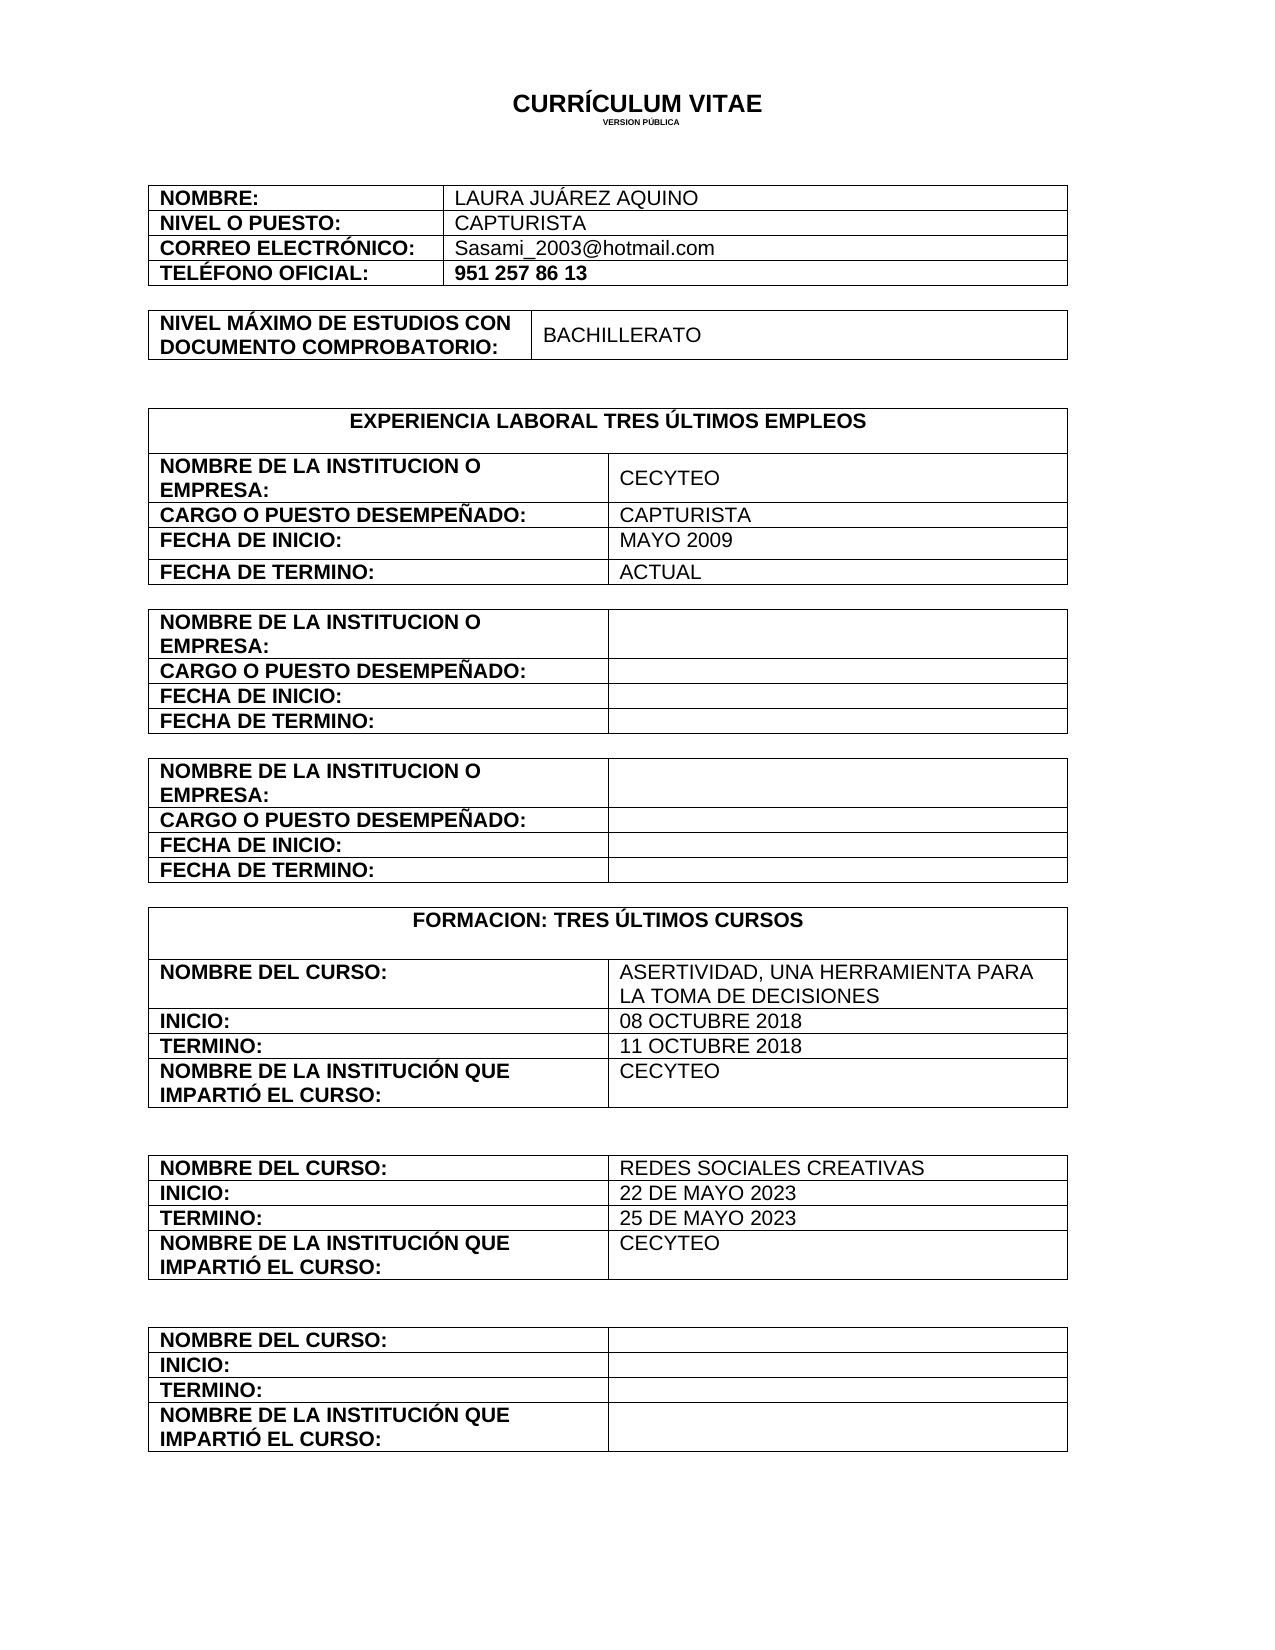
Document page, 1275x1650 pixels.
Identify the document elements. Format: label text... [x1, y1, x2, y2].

table_cell 25 DE MAYO 2023 [609, 1206, 1067, 1230]
table_cell [609, 659, 1067, 683]
table_cell Sasami_2003@hotmail.com [444, 236, 1067, 259]
table_cell TELÉFONO OFICIAL: [149, 261, 443, 284]
table_cell ASERTIVIDAD, UNA HERRAMIENTA PARA LA TOMA DE DECISIONES [609, 960, 1067, 1008]
table_header NOMBRE DEL CURSO: [149, 1328, 608, 1352]
table_cell CECYTEO [609, 454, 1067, 502]
table_cell CECYTEO [609, 1059, 1067, 1107]
table_cell FECHA DE TERMINO: [149, 560, 608, 584]
table_header [609, 759, 1067, 807]
table_cell NOMBRE DE LA INSTITUCIÓN QUE IMPARTIÓ EL CURSO: [149, 1231, 608, 1279]
table_cell FECHA DE TERMINO: [149, 858, 608, 882]
table_cell 11 OCTUBRE 2018 [609, 1034, 1067, 1058]
table_cell NIVEL O PUESTO: [149, 211, 443, 234]
table_cell TERMINO: [149, 1206, 608, 1230]
table_cell ACTUAL [609, 560, 1067, 584]
table_cell [609, 858, 1067, 882]
table_header EXPERIENCIA LABORAL TRES ÚLTIMOS EMPLEOS [149, 409, 1067, 453]
table_header NOMBRE DE LA INSTITUCION O EMPRESA: [149, 759, 608, 807]
table_cell FECHA DE TERMINO: [149, 709, 608, 733]
text CURRÍCULUM VITAE [148, 89, 1127, 117]
table_cell NOMBRE DEL CURSO: [149, 960, 608, 1008]
table_cell 951 257 86 13 [444, 261, 1067, 284]
table_cell CARGO O PUESTO DESEMPEÑADO: [149, 808, 608, 832]
table_cell NOMBRE DE LA INSTITUCION O EMPRESA: [149, 454, 608, 502]
table_cell MAYO 2009 [609, 528, 1067, 559]
table_header NIVEL MÁXIMO DE ESTUDIOS CON DOCUMENTO COMPROBATORIO: [149, 311, 531, 358]
table_header NOMBRE DEL CURSO: [149, 1156, 608, 1180]
table_header FORMACION: TRES ÚLTIMOS CURSOS [149, 908, 1067, 959]
table_cell NOMBRE DE LA INSTITUCIÓN QUE IMPARTIÓ EL CURSO: [149, 1403, 608, 1451]
table_cell CAPTURISTA [444, 211, 1067, 234]
table_header NOMBRE DE LA INSTITUCION O EMPRESA: [149, 610, 608, 658]
table_cell 22 DE MAYO 2023 [609, 1181, 1067, 1205]
table_cell [609, 1403, 1067, 1451]
table_cell INICIO: [149, 1009, 608, 1033]
table_cell [609, 709, 1067, 733]
table_cell CECYTEO [609, 1231, 1067, 1279]
table_cell [609, 1378, 1067, 1402]
table_cell CORREO ELECTRÓNICO: [149, 236, 443, 259]
table_cell [609, 1353, 1067, 1377]
table_cell INICIO: [149, 1181, 608, 1205]
table_cell [609, 833, 1067, 857]
table_cell FECHA DE INICIO: [149, 528, 608, 559]
table_cell NOMBRE DE LA INSTITUCIÓN QUE IMPARTIÓ EL CURSO: [149, 1059, 608, 1107]
table_header [609, 1328, 1067, 1352]
table_cell FECHA DE INICIO: [149, 833, 608, 857]
table_header LAURA JUÁREZ AQUINO [444, 186, 1067, 209]
table_header BACHILLERATO [532, 311, 1067, 358]
table_cell CARGO O PUESTO DESEMPEÑADO: [149, 503, 608, 527]
table_cell CARGO O PUESTO DESEMPEÑADO: [149, 659, 608, 683]
table_cell INICIO: [149, 1353, 608, 1377]
table_header [609, 610, 1067, 658]
table_cell TERMINO: [149, 1034, 608, 1058]
table_cell [609, 684, 1067, 708]
table_cell 08 OCTUBRE 2018 [609, 1009, 1067, 1033]
table_header REDES SOCIALES CREATIVAS [609, 1156, 1067, 1180]
table_cell [609, 808, 1067, 832]
table_cell FECHA DE INICIO: [149, 684, 608, 708]
table_cell TERMINO: [149, 1378, 608, 1402]
table_cell CAPTURISTA [609, 503, 1067, 527]
table_header NOMBRE: [149, 186, 443, 209]
